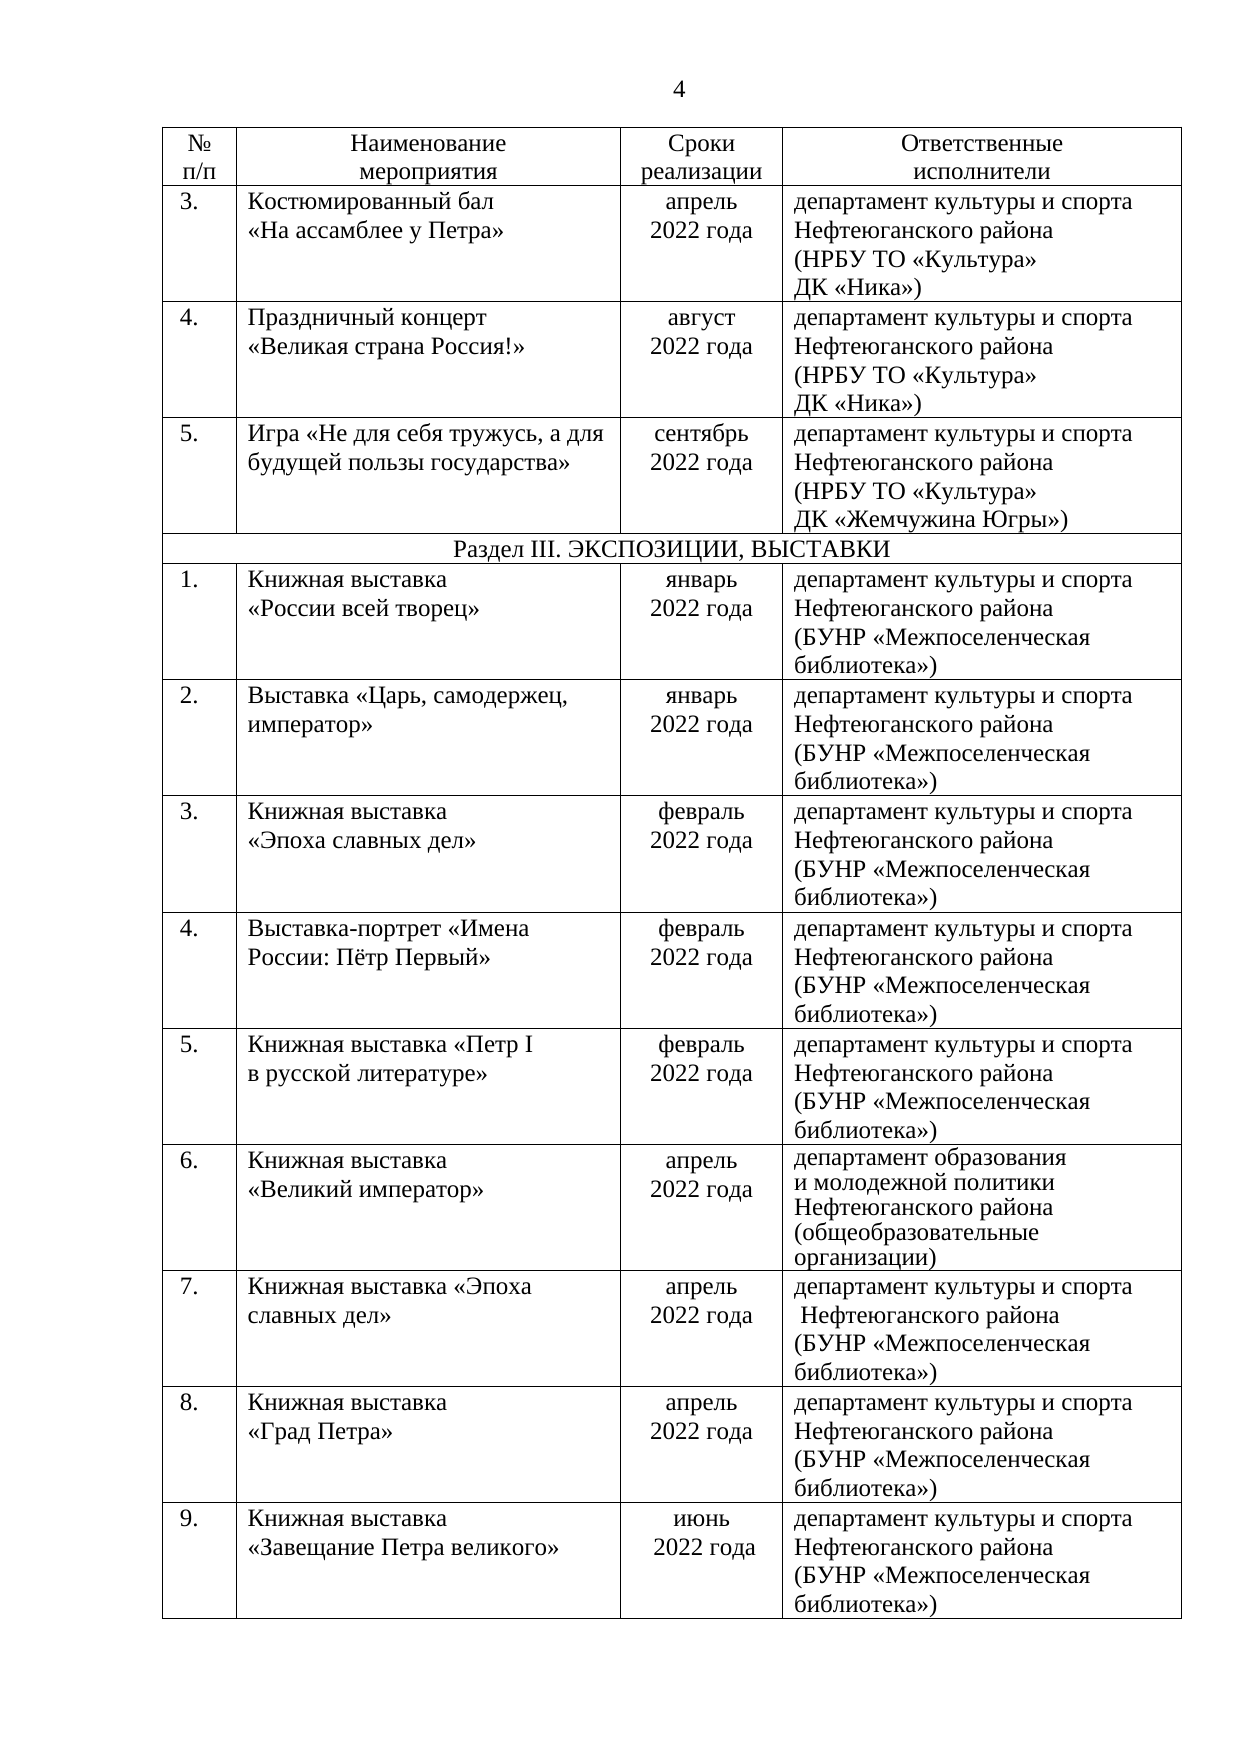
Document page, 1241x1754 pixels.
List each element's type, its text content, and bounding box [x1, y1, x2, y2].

table_cell [163, 913, 236, 1028]
table_cell Книжная выставка «Великий император» [237, 1145, 620, 1270]
table_cell [163, 1503, 236, 1618]
table_cell сентябрь 2022 года [621, 418, 782, 533]
table_cell [163, 1387, 236, 1502]
table_cell Книжная выставка «Эпоха славных дел» [237, 1271, 620, 1386]
table_cell июнь 2022 года [621, 1503, 782, 1618]
table_cell [163, 1271, 236, 1386]
table_cell департамент культуры и спорта Нефтеюганского района (НРБУ ТО «Культура» ДК «Ника») [783, 302, 1181, 417]
table_cell департамент культуры и спорта Нефтеюганского района (БУНР «Межпоселенческая библиотека») [783, 796, 1181, 912]
table_cell Праздничный концерт «Великая страна Россия!» [237, 302, 620, 417]
table_cell [163, 1145, 236, 1270]
table_cell Костюмированный бал «На ассамблее у Петра» [237, 186, 620, 301]
table_cell август 2022 года [621, 302, 782, 417]
table_cell Выставка-портрет «Имена России: Пётр Первый» [237, 913, 620, 1028]
table_cell [163, 796, 236, 912]
table_cell февраль 2022 года [621, 1029, 782, 1144]
table_cell [163, 1029, 236, 1144]
table_cell Раздел III. ЭКСПОЗИЦИИ, ВЫСТАВКИ [163, 534, 1181, 563]
table_cell Книжная выставка «Завещание Петра великого» [237, 1503, 620, 1618]
table_header Сроки реализации [621, 128, 782, 185]
table_header Наименование мероприятия [237, 128, 620, 185]
table_cell департамент культуры и спорта Нефтеюганского района (БУНР «Межпоселенческая библиотека») [783, 1387, 1181, 1502]
table_cell Книжная выставка «Эпоха славных дел» [237, 796, 620, 912]
table_cell департамент культуры и спорта Нефтеюганского района (БУНР «Межпоселенческая библиотека») [783, 680, 1181, 795]
table_cell Книжная выставка «Петр I в русской литературе» [237, 1029, 620, 1144]
table_cell департамент образования и молодежной политики Нефтеюганского района (общеобразовательные организации) [783, 1145, 1181, 1270]
table_cell Книжная выставка «России всей творец» [237, 564, 620, 679]
table_cell Игра «Не для себя тружусь, а для будущей пользы государства» [237, 418, 620, 533]
table_cell департамент культуры и спорта Нефтеюганского района (НРБУ ТО «Культура» ДК «Ника») [783, 186, 1181, 301]
table_cell [163, 302, 236, 417]
table_cell апрель 2022 года [621, 186, 782, 301]
table_cell [163, 680, 236, 795]
table_cell [163, 186, 236, 301]
table_cell апрель 2022 года [621, 1271, 782, 1386]
table_cell январь 2022 года [621, 680, 782, 795]
table_cell [163, 564, 236, 679]
table_cell департамент культуры и спорта Нефтеюганского района (БУНР «Межпоселенческая библиотека») [783, 913, 1181, 1028]
table_cell Книжная выставка «Град Петра» [237, 1387, 620, 1502]
table_cell февраль 2022 года [621, 796, 782, 912]
table_cell январь 2022 года [621, 564, 782, 679]
table_cell департамент культуры и спорта Нефтеюганского района (БУНР «Межпоселенческая библиотека») [783, 1271, 1181, 1386]
table_cell апрель 2022 года [621, 1387, 782, 1502]
table_cell департамент культуры и спорта Нефтеюганского района (БУНР «Межпоселенческая библиотека») [783, 1503, 1181, 1618]
table_cell департамент культуры и спорта Нефтеюганского района (БУНР «Межпоселенческая библиотека») [783, 1029, 1181, 1144]
table_cell департамент культуры и спорта Нефтеюганского района (БУНР «Межпоселенческая библиотека») [783, 564, 1181, 679]
table_cell Выставка «Царь, самодержец, император» [237, 680, 620, 795]
table_cell [163, 418, 236, 533]
table_cell апрель 2022 года [621, 1145, 782, 1270]
table_header № п/п [163, 128, 236, 185]
table_header Ответственные исполнители [783, 128, 1181, 185]
table_cell февраль 2022 года [621, 913, 782, 1028]
table_cell департамент культуры и спорта Нефтеюганского района (НРБУ ТО «Культура» ДК «Жемчужина Югры») [783, 418, 1181, 533]
